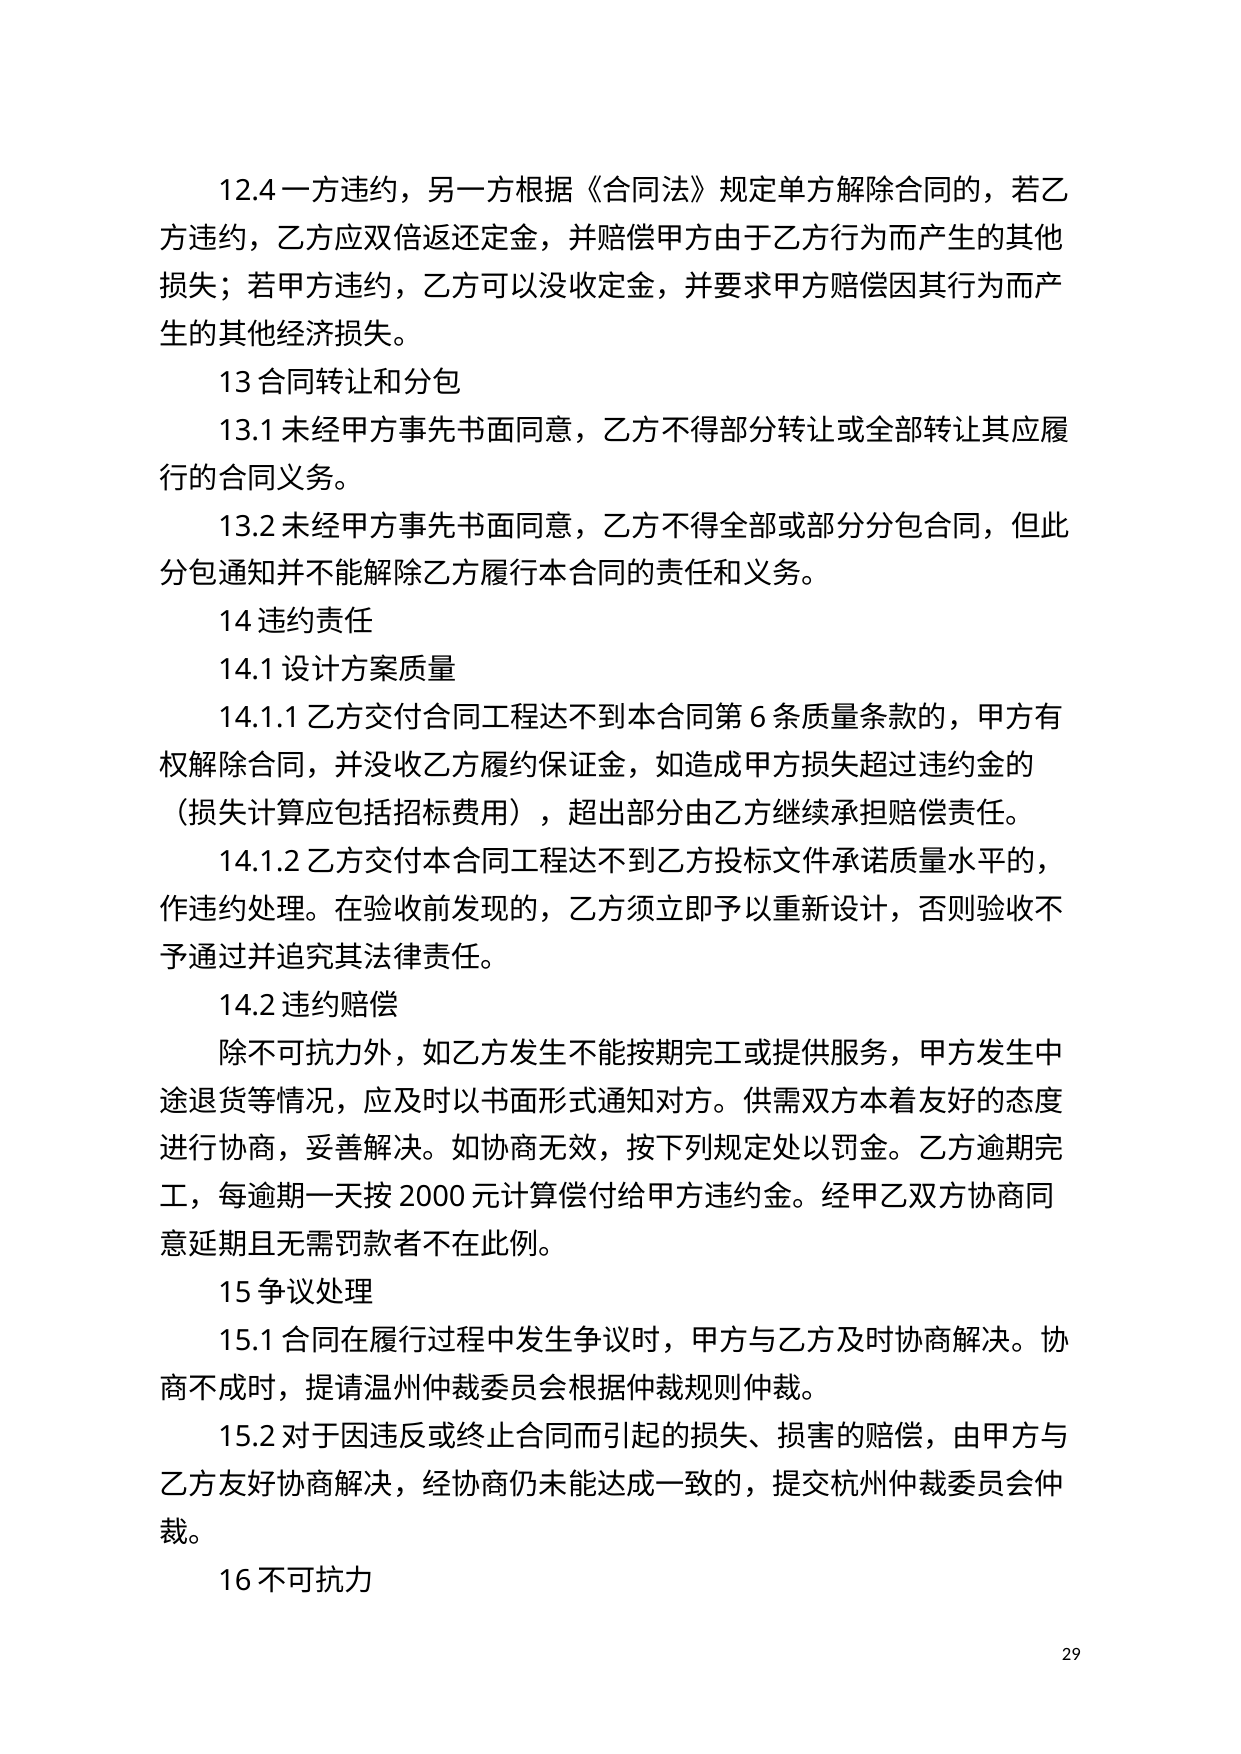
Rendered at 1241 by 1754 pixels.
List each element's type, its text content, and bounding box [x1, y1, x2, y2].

text 13.1未经甲方事先书面同意，乙方不得部分转让或全部转让其应履行的合同义务。 [159, 402, 1081, 498]
text 13.2未经甲方事先书面同意，乙方不得全部或部分分包合同，但此分包通知并不能解除乙方履行本合同的责任和义务。 [159, 498, 1081, 593]
text 12.4一方违约，另一方根据《合同法》规定单方解除合同的，若乙方违约，乙方应双倍返还定金，并赔偿甲方由于乙方行为而产生的其他损失；若甲方违约，乙方可以没收定金，并要求甲方赔偿因其行为而产生的其他经济损失。 [159, 162, 1081, 354]
text 15争议处理 [159, 1264, 1081, 1312]
text 15.1合同在履行过程中发生争议时，甲方与乙方及时协商解决。协商不成时，提请温州仲裁委员会根据仲裁规则仲裁。 [159, 1312, 1081, 1408]
text 14违约责任 [159, 593, 1081, 641]
text 除不可抗力外，如乙方发生不能按期完工或提供服务，甲方发生中途退货等情况，应及时以书面形式通知对方。供需双方本着友好的态度进行协商，妥善解决。如协商无效，按下列规定处以罚金。乙方逾期完工，每逾期一天按2000元计算偿付给甲方违约金。经甲乙双方协商同意延期且无需罚款者不在此例。 [159, 1025, 1081, 1264]
text 14.1.1乙方交付合同工程达不到本合同第6条质量条款的，甲方有权解除合同，并没收乙方履约保证金，如造成甲方损失超过违约金的（损失计算应包括招标费用），超出部分由乙方继续承担赔偿责任。 [159, 689, 1081, 833]
text 14.2违约赔偿 [159, 977, 1081, 1025]
text 14.1设计方案质量 [159, 641, 1081, 689]
text 16不可抗力 [159, 1552, 1081, 1600]
text 15.2对于因违反或终止合同而引起的损失、损害的赔偿，由甲方与乙方友好协商解决，经协商仍未能达成一致的，提交杭州仲裁委员会仲裁。 [159, 1408, 1081, 1552]
text 14.1.2乙方交付本合同工程达不到乙方投标文件承诺质量水平的，作违约处理。在验收前发现的，乙方须立即予以重新设计，否则验收不予通过并追究其法律责任。 [159, 833, 1081, 977]
text 13合同转让和分包 [159, 354, 1081, 402]
